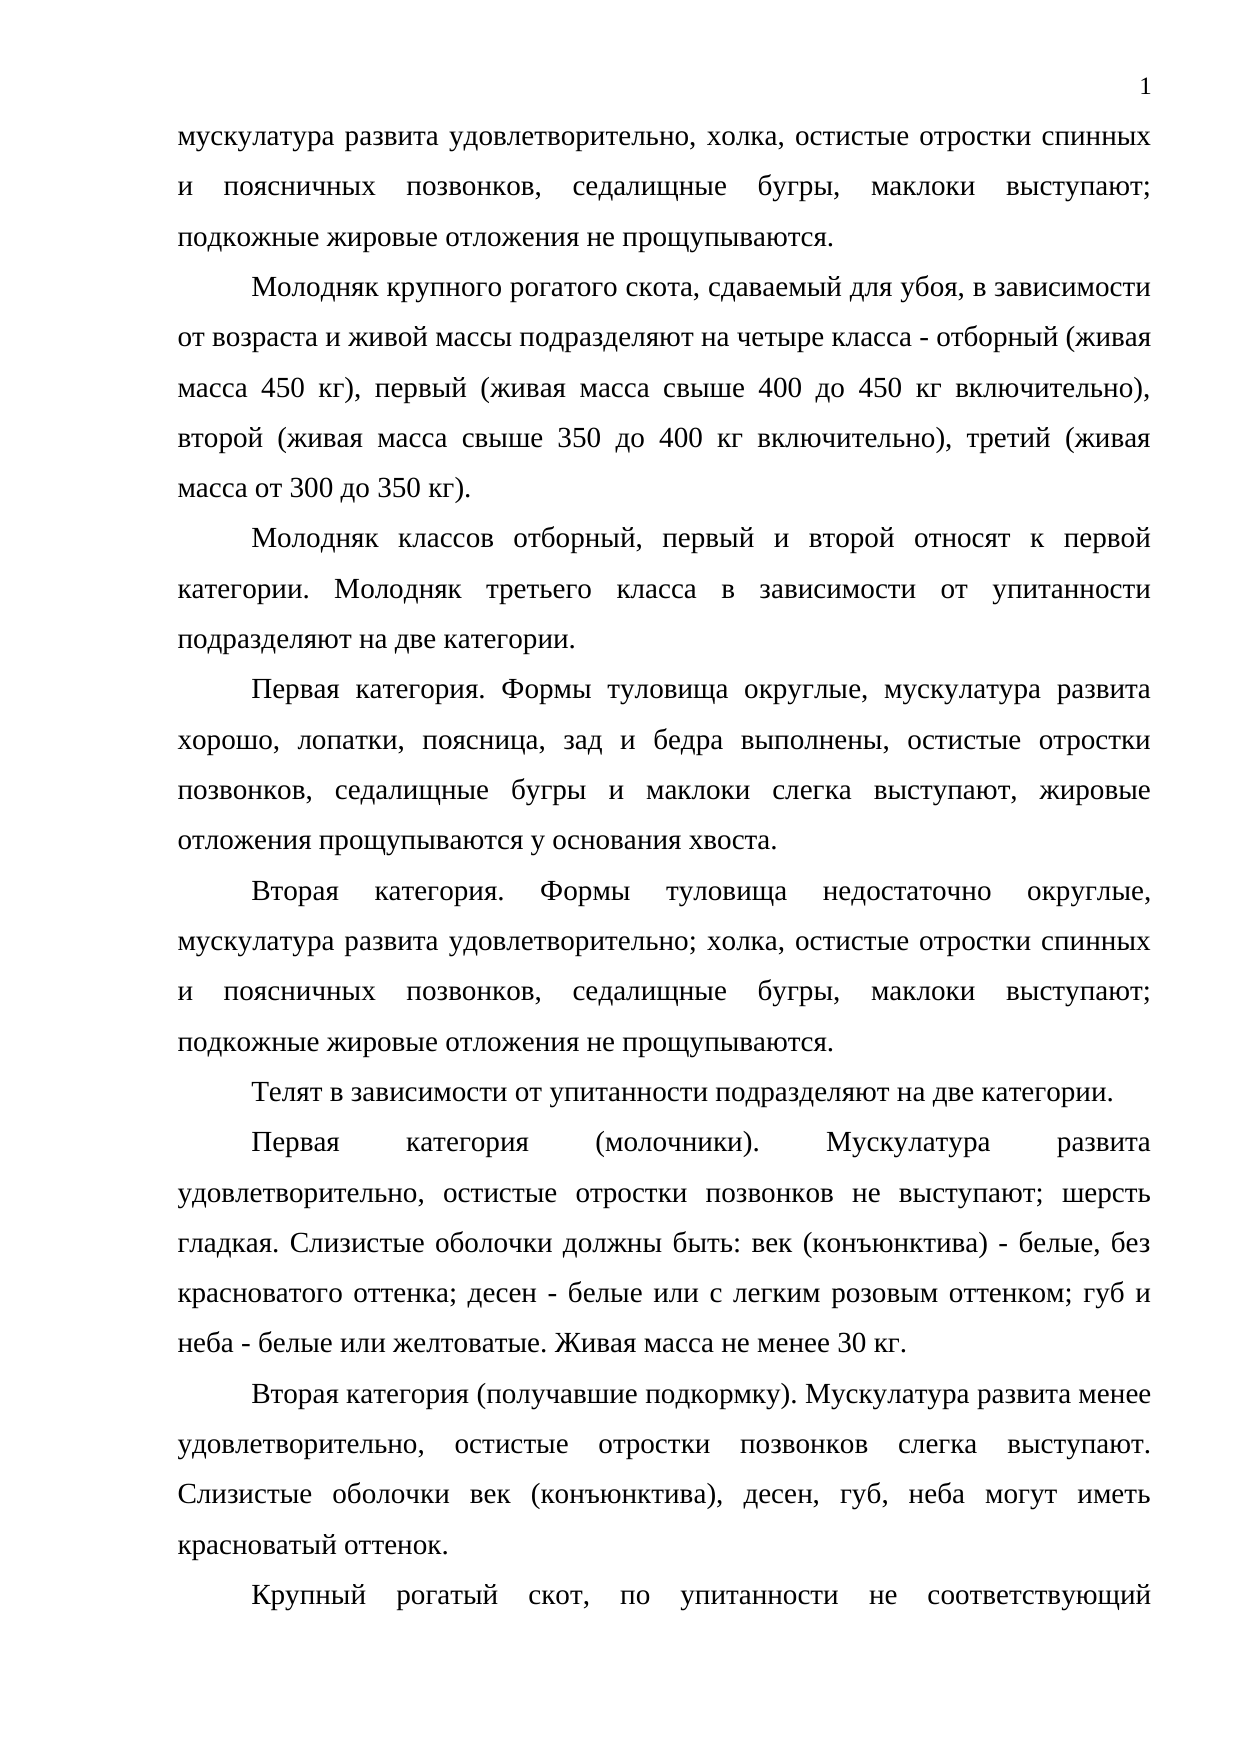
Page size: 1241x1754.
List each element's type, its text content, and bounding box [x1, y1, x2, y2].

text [177, 1577, 1152, 1611]
text Вторая категория. Формы туловища недостаточно округлые, мускулатура развита удовлетворительно; холка, остистые отростки спинных и поясничных позвонков, седалищные бугры, маклоки выступают; подкожные жировые отложения не прощупываются. [177, 873, 1152, 1057]
text Телят в зависимости от упитанности подразделяют на две категории. [177, 1074, 1152, 1108]
text Первая категория (молочники). Мускулатура развита удовлетворительно, остистые отростки позвонков не выступают; шерсть гладкая. Слизистые оболочки должны быть: век (конъюнктива) - белые, без красноватого оттенка; десен - белые или с легким розовым оттенком; губ и неба - белые или желтоватые. Живая масса не менее 30 кг. [177, 1124, 1152, 1359]
text Молодняк крупного рогатого скота, сдаваемый для убоя, в зависимости от возраста и живой массы подразделяют на четыре класса - отборный (живая масса 450 кг), первый (живая масса свыше 400 до 450 кг включительно), второй (живая масса свыше 350 до 400 кг включительно), третий (живая масса от 300 до 350 кг). [177, 269, 1152, 504]
text Вторая категория (получавшие подкормку). Мускулатура развита менее удовлетворительно, остистые отростки позвонков слегка выступают. Слизистые оболочки век (конъюнктива), десен, губ, неба могут иметь красноватый оттенок. [177, 1376, 1152, 1560]
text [177, 118, 1152, 252]
text Первая категория. Формы туловища округлые, мускулатура развита хорошо, лопатки, поясница, зад и бедра выполнены, остистые отростки позвонков, седалищные бугры и маклоки слегка выступают, жировые отложения прощупываются у основания хвоста. [177, 672, 1152, 856]
text Молодняк классов отборный, первый и второй относят к первой категории. Молодняк третьего класса в зависимости от упитанности подразделяют на две категории. [177, 521, 1152, 655]
